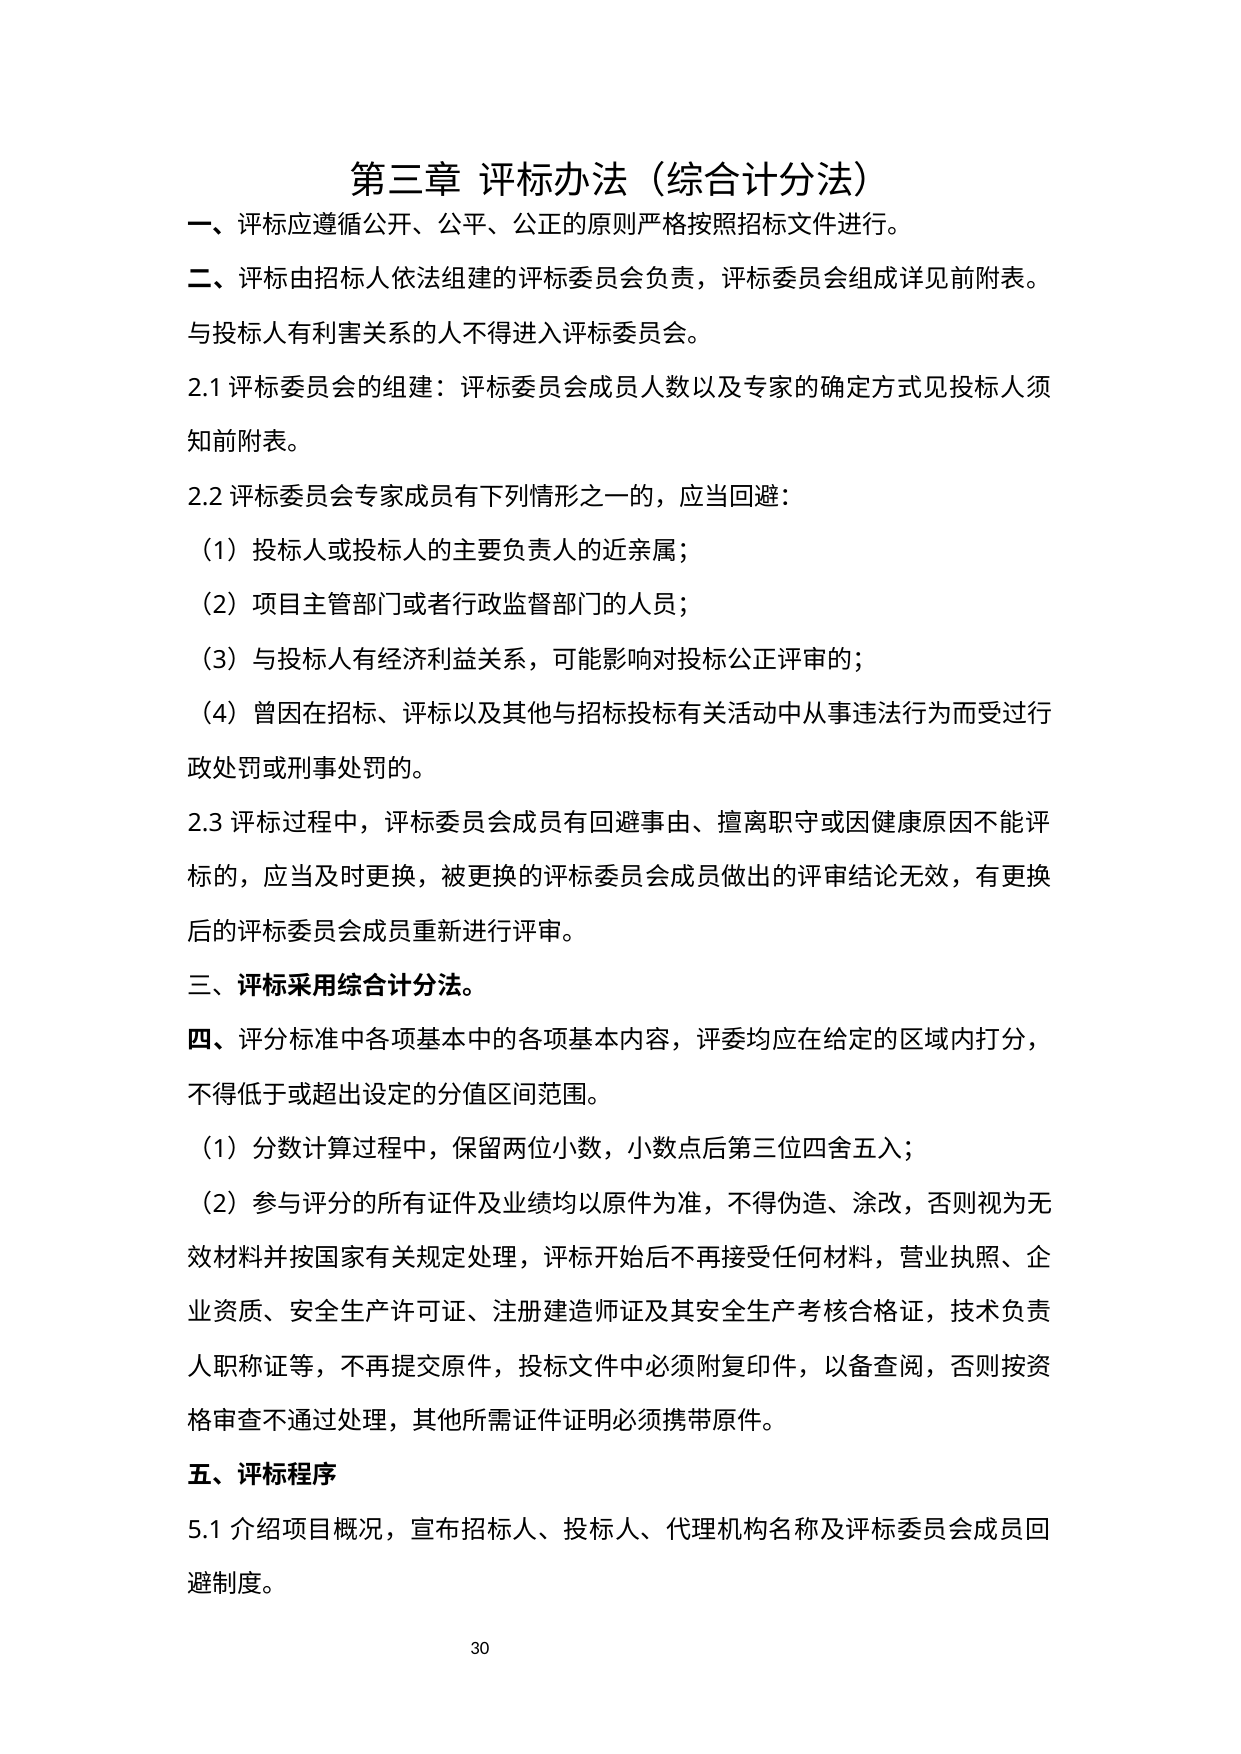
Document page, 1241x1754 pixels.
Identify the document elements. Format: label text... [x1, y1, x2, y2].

text （1）投标人或投标人的主要负责人的近亲属； [187, 531, 1053, 567]
text 三、评标采用综合计分法。 [187, 966, 1053, 1002]
text （3）与投标人有经济利益关系，可能影响对投标公正评审的； [187, 639, 1053, 676]
text 2.3 评标过程中，评标委员会成员有回避事由、擅离职守或因健康原因不能评标的，应当及时更换，被更换的评标委员会成员做出的评审结论无效，有更换后的评标委员会成员重新进行评审。 [187, 802, 1053, 947]
text （1）分数计算过程中，保留两位小数，小数点后第三位四舍五入； [187, 1129, 1053, 1165]
text 第三章 评 标 办 法第三章 评标办法（综合计分法） [187, 150, 1053, 204]
text 5.1 介绍项目概况，宣布招标人、投标人、代理机构名称及评标委员会成员回避制度。 [187, 1509, 1053, 1600]
text 二、评标由招标人依法组建的评标委员会负责，评标委员会组成详见前附表。与投标人有利害关系的人不得进入评标委员会。 [187, 259, 1053, 349]
text 2.2 评标委员会专家成员有下列情形之一的，应当回避： [187, 476, 1053, 512]
text 五、评标程序 [187, 1455, 1053, 1491]
text （2）项目主管部门或者行政监督部门的人员； [187, 585, 1053, 621]
text 四、评分标准中各项基本中的各项基本内容，评委均应在给定的区域内打分，不得低于或超出设定的分值区间范围。 [187, 1020, 1053, 1111]
text （4）曾因在招标、评标以及其他与招标投标有关活动中从事违法行为而受过行政处罚或刑事处罚的。 [187, 694, 1053, 784]
text （2）参与评分的所有证件及业绩均以原件为准，不得伪造、涂改，否则视为无效材料并按国家有关规定处理，评标开始后不再接受任何材料，营业执照、企业资质、安全生产许可证、注册建造师证及其安全生产考核合格证，技术负责人职称证等，不再提交原件，投标文件中必须附复印件，以备查阅，否则按资格审查不通过处理，其他所需证件证明必须携带原件。 [187, 1183, 1053, 1437]
text 一、评标应遵循公开、公平、公正的原则严格按照招标文件进行。 [187, 204, 1053, 241]
text 2.1评标委员会的组建：评标委员会成员人数以及专家的确定方式见投标人须知前附表。 [187, 367, 1053, 458]
